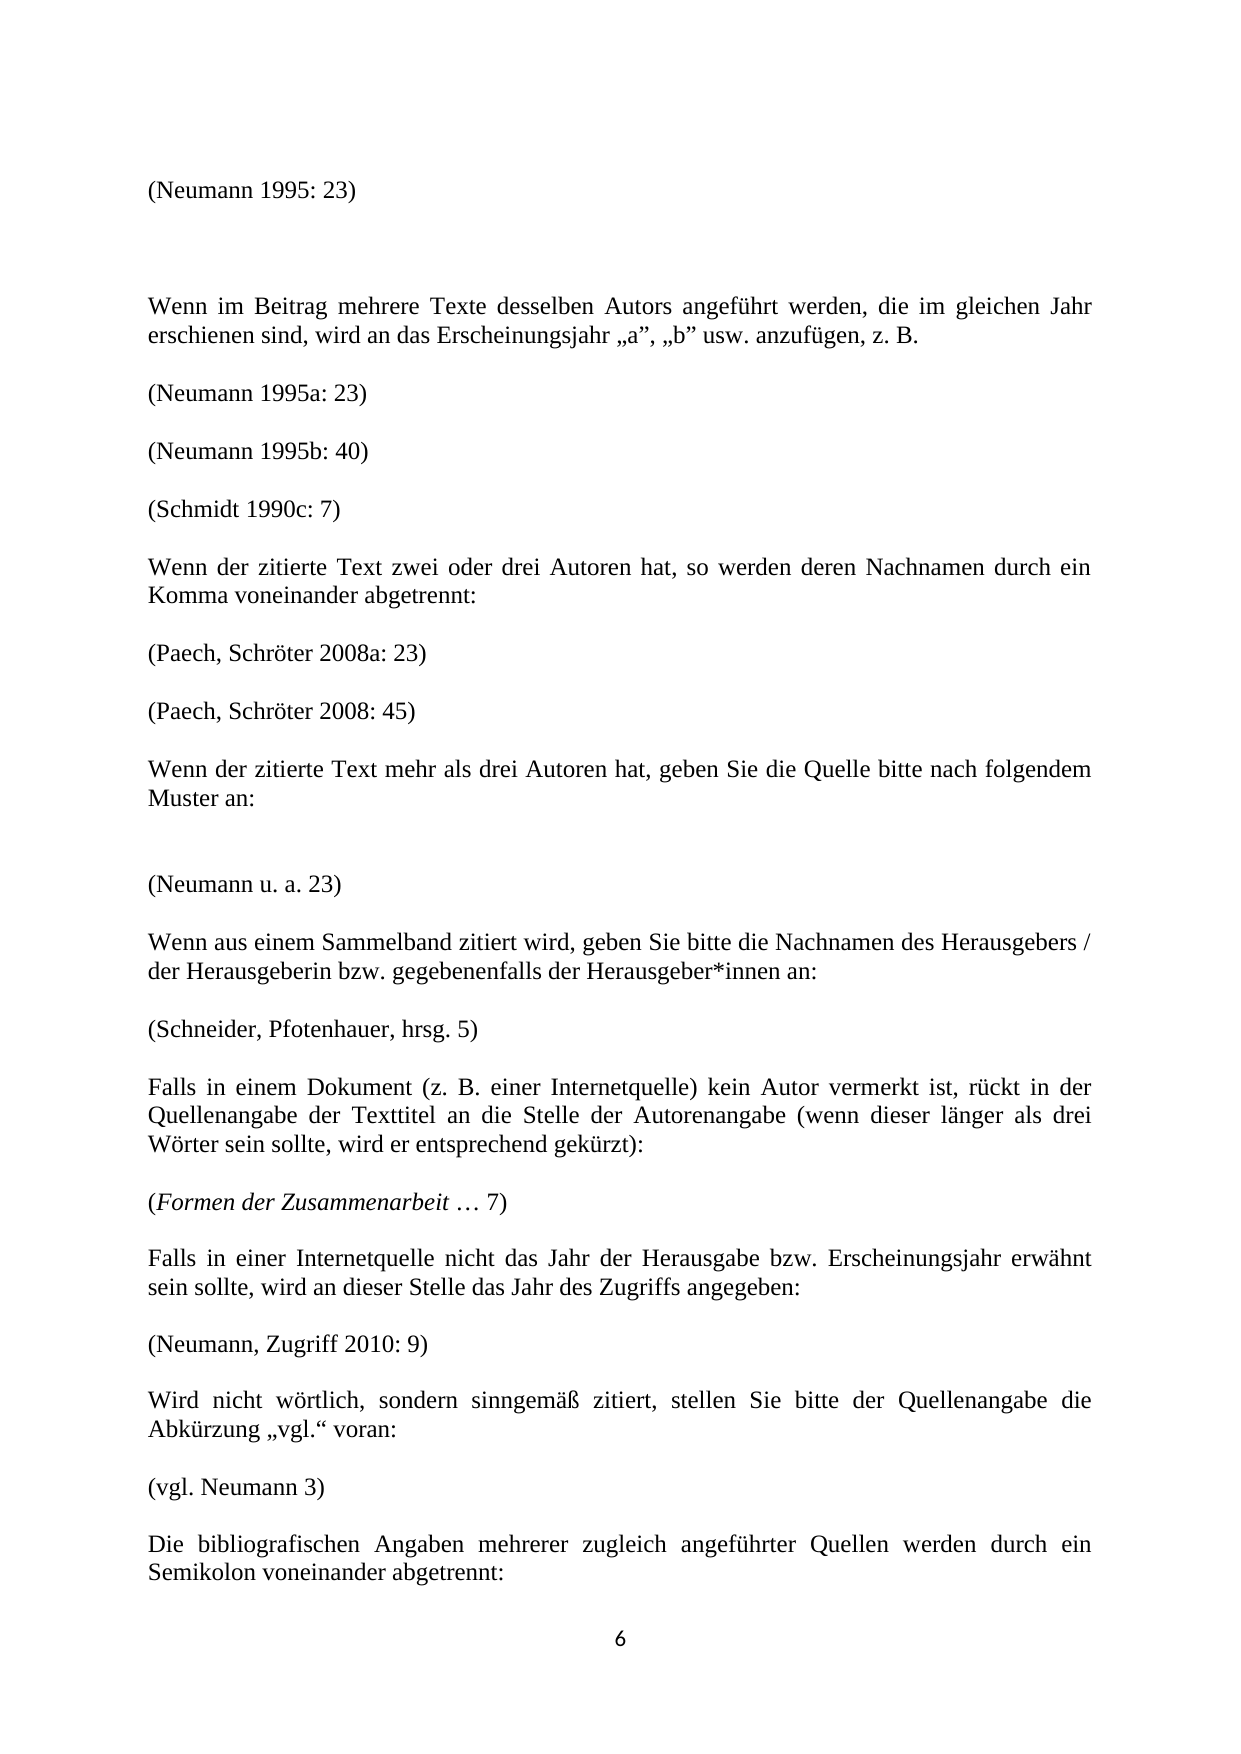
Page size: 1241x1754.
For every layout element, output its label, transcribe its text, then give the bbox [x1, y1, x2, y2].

text (Neumann, Zugriff 2010: 9) [148, 1329, 1093, 1358]
text (Formen der Zusammenarbeit … 7) [148, 1187, 1093, 1215]
text (Schmidt 1990c: 7) [148, 494, 1093, 523]
text (Schneider, Pfotenhauer, hrsg. 5) [148, 1014, 1093, 1042]
text (Neumann 1995: 23) [148, 148, 1093, 204]
text (Neumann 1995a: 23) [148, 378, 1093, 407]
text Wenn der zitierte Text mehr als drei Autoren hat, geben Sie die Quelle bitte nach folgendem Muster an: [148, 754, 1093, 812]
text Wird nicht wörtlich, sondern sinngemäß zitiert, stellen Sie bitte der Quellenangabe die Abkürzung „vgl.“ voran: [148, 1386, 1093, 1443]
text Die bibliografischen Angaben mehrerer zugleich angeführter Quellen werden durch ein Semikolon voneinander abgetrennt: [148, 1529, 1093, 1586]
text (Neumann 1995b: 40) [148, 436, 1093, 465]
text Wenn aus einem Sammelband zitiert wird, geben Sie bitte die Nachnamen des Herausgebers / der Herausgeberin bzw. gegebenenfalls der Herausgeber*innen an: [148, 927, 1093, 984]
text Falls in einer Internetquelle nicht das Jahr der Herausgabe bzw. Erscheinungsjahr erwähnt sein sollte, wird an dieser Stelle das Jahr des Zugriffs angegeben: [148, 1243, 1093, 1301]
text Falls in einem Dokument (z. B. einer Internetquelle) kein Autor vermerkt ist, rückt in der Quellenangabe der Texttitel an die Stelle der Autorenangabe (wenn dieser länger als drei Wörter sein sollte, wird er entsprechend gekürzt): [148, 1072, 1093, 1158]
text (Paech, Schröter 2008a: 23) [148, 638, 1093, 667]
text (vgl. Neumann 3) [148, 1472, 1093, 1501]
text (Neumann u. a. 23) [148, 841, 1093, 898]
text (Paech, Schröter 2008: 45) [148, 696, 1093, 725]
text Wenn der zitierte Text zwei oder drei Autoren hat, so werden deren Nachnamen durch ein Komma voneinander abgetrennt: [148, 552, 1093, 609]
text Wenn im Beitrag mehrere Texte desselben Autors angeführt werden, die im gleichen Jahr erschienen sind, wird an das Erscheinungsjahr „a”, „b” usw. anzufügen, z. B. [148, 291, 1093, 349]
